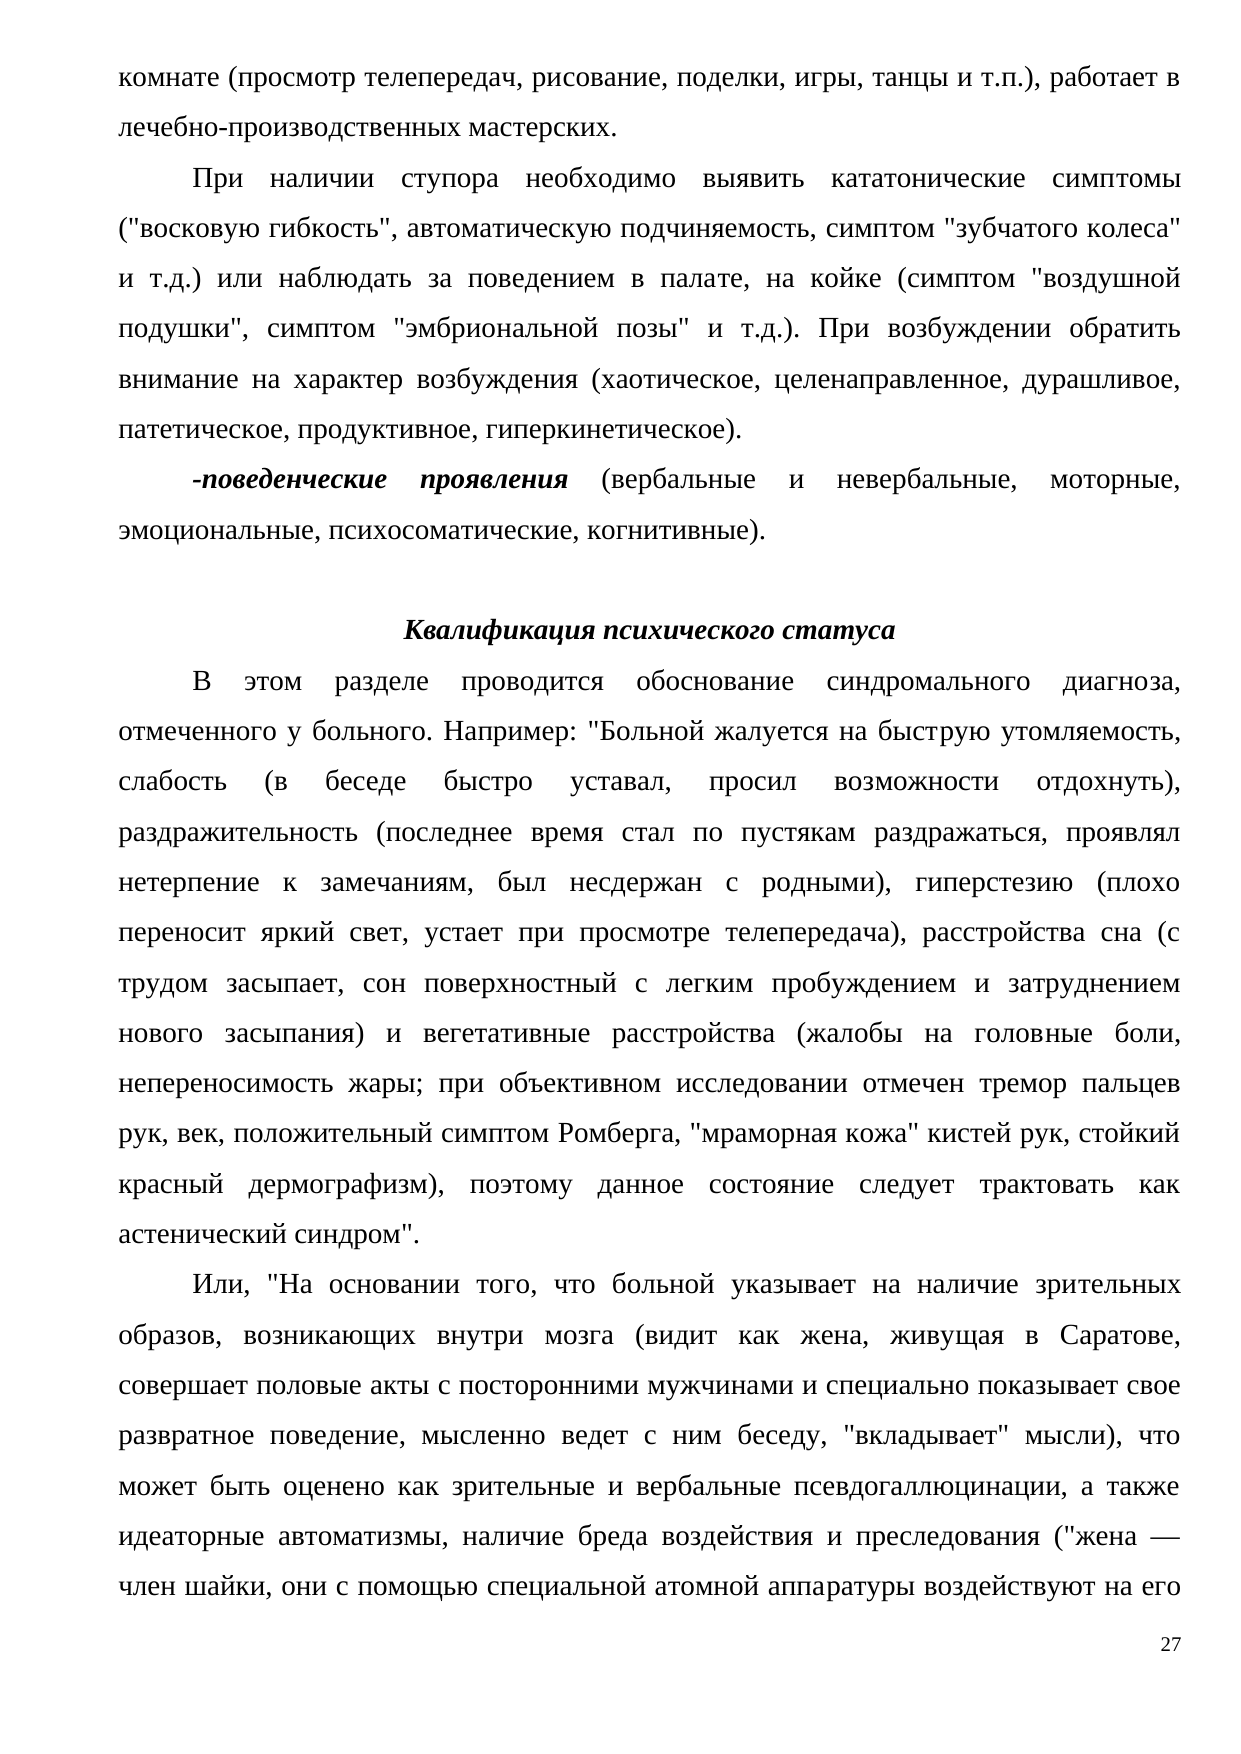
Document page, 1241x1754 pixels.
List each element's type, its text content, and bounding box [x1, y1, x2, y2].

text Квалификация психического статуса [118, 612, 1181, 646]
text В этом разделе проводится обоснование синдромального диагноза, отмеченного у больного. Например: "Больной жалуется на быструю утомляемость, слабость (в беседе быстро уставал, просил возможности отдохнуть), раздражительность (последнее время стал по пустякам раздражаться, проявлял нетерпение к замечаниям, был несдержан с родными), гиперстезию (плохо переносит яркий свет, устает при просмотре телепередача), расстройства сна (с трудом засыпает, сон поверхностный с легким пробуждением и затруднением нового засыпания) и вегетативные расстройства (жалобы на головные боли, непереносимость жары; при объективном исследовании отмечен тремор пальцев рук, век, положительный симптом Ромберга, "мраморная кожа" кистей рук, стойкий красный дермографизм), поэтому данное состояние следует трактовать как астенический синдром". [118, 663, 1181, 1250]
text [118, 1267, 1181, 1602]
text -поведенческие проявления (вербальные и невербальные, моторные, эмоциональные, психосоматические, когнитивные). [118, 462, 1181, 545]
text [118, 59, 1181, 143]
text При наличии ступора необходимо выявить кататонические симптомы ("восковую гибкость", автоматическую подчиняемость, симптом "зубчатого колеса" и т.д.) или наблюдать за поведением в палате, на койке (симптом "воздушной подушки", симптом "эмбриональной позы" и т.д.). При возбуждении обратить внимание на характер возбуждения (хаотическое, целенаправленное, дурашливое, патетическое, продуктивное, гиперкинетическое). [118, 160, 1181, 445]
